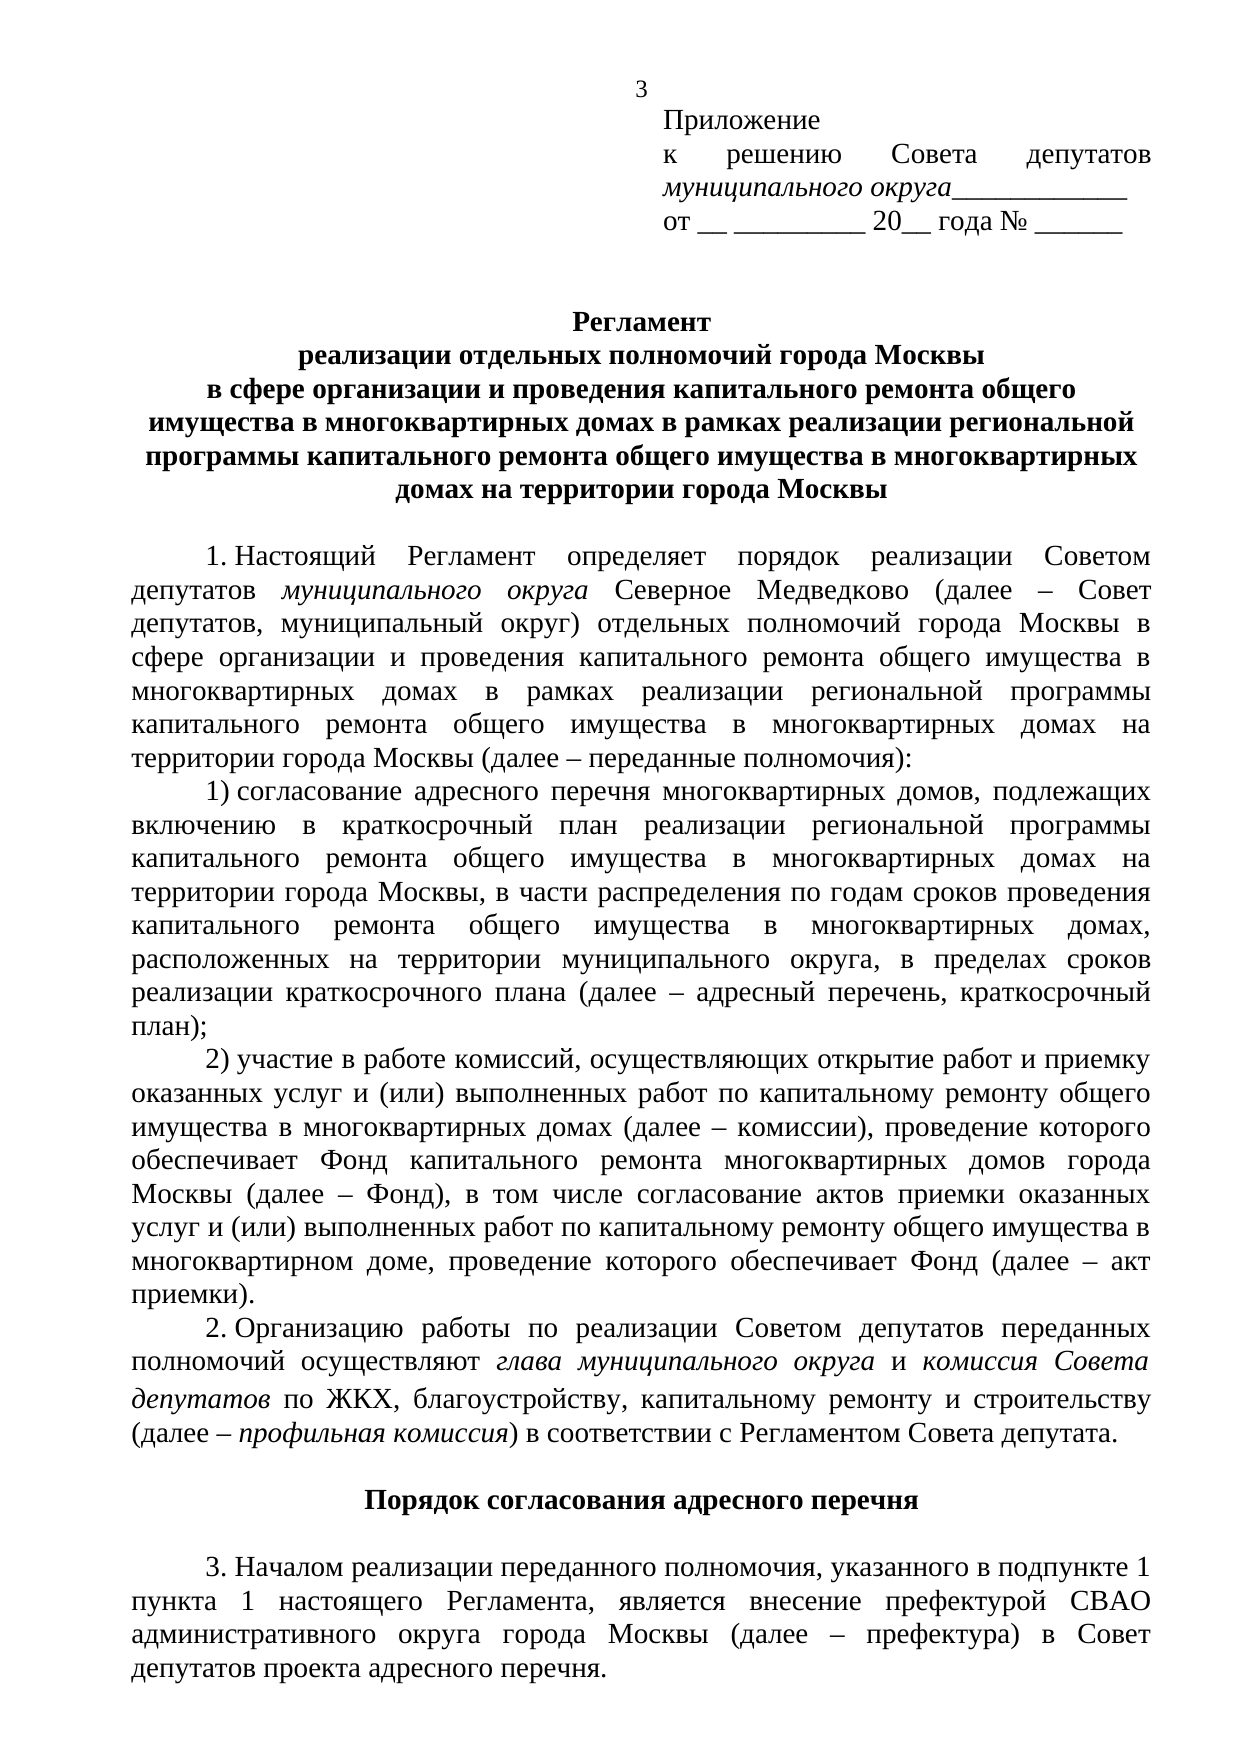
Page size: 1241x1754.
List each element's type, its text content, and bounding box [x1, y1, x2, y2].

text 1. Настоящий Регламент определяет порядок реализации Советом депутатов муниципального округа Северное Медведково (далее – Совет депутатов, муниципальный округ) отдельных полномочий города Москвы в сфере организации и проведения капитального ремонта общего имущества в многоквартирных домах в рамках реализации региональной программы капитального ремонта общего имущества в многоквартирных домах на территории города Москвы (далее – переданные полномочия): [131, 538, 1152, 773]
text в сфере организации и проведения капитального ремонта общего имущества в многоквартирных домах в рамках реализации региональной программы капитального ремонта общего имущества в многоквартирных домах на территории города Москвы [131, 371, 1152, 505]
text Порядок согласования адресного перечня [131, 1482, 1152, 1516]
text реализации отдельных полномочий города Москвы [131, 337, 1152, 371]
text 3. Началом реализации переданного полномочия, указанного в подпункте 1 пункта 1 настоящего Регламента, является внесение префектурой СВАО административного округа города Москвы (далее – префектура) в Совет депутатов проекта адресного перечня. [131, 1549, 1152, 1684]
text Приложение [663, 102, 1152, 136]
text к решению Совета депутатов муниципального округа____________ [663, 136, 1152, 203]
text Регламент [131, 304, 1152, 337]
text 1) согласование адресного перечня многоквартирных домов, подлежащих включению в краткосрочный план реализации региональной программы капитального ремонта общего имущества в многоквартирных домах на территории города Москвы, в части распределения по годам сроков проведения капитального ремонта общего имущества в многоквартирных домах, расположенных на территории муниципального округа, в пределах сроков реализации краткосрочного плана (далее – адресный перечень, краткосрочный план); [131, 773, 1152, 1042]
text от __ _________ 20__ года № ______ [663, 203, 1152, 237]
text 2. Организацию работы по реализации Советом депутатов переданных полномочий осуществляют глава муниципального округа и комиссия Совета депутатов по ЖКХ, благоустройству, капитальному ремонту и строительству (далее – профильная комиссия) в соответствии с Регламентом Совета депутата. [131, 1310, 1152, 1449]
text 2) участие в работе комиссий, осуществляющих открытие работ и приемку оказанных услуг и (или) выполненных работ по капитальному ремонту общего имущества в многоквартирных домах (далее – комиссии), проведение которого обеспечивает Фонд капитального ремонта многоквартирных домов города Москвы (далее – Фонд), в том числе согласование актов приемки оказанных услуг и (или) выполненных работ по капитальному ремонту общего имущества в многоквартирном доме, проведение которого обеспечивает Фонд (далее – акт приемки). [131, 1042, 1152, 1310]
